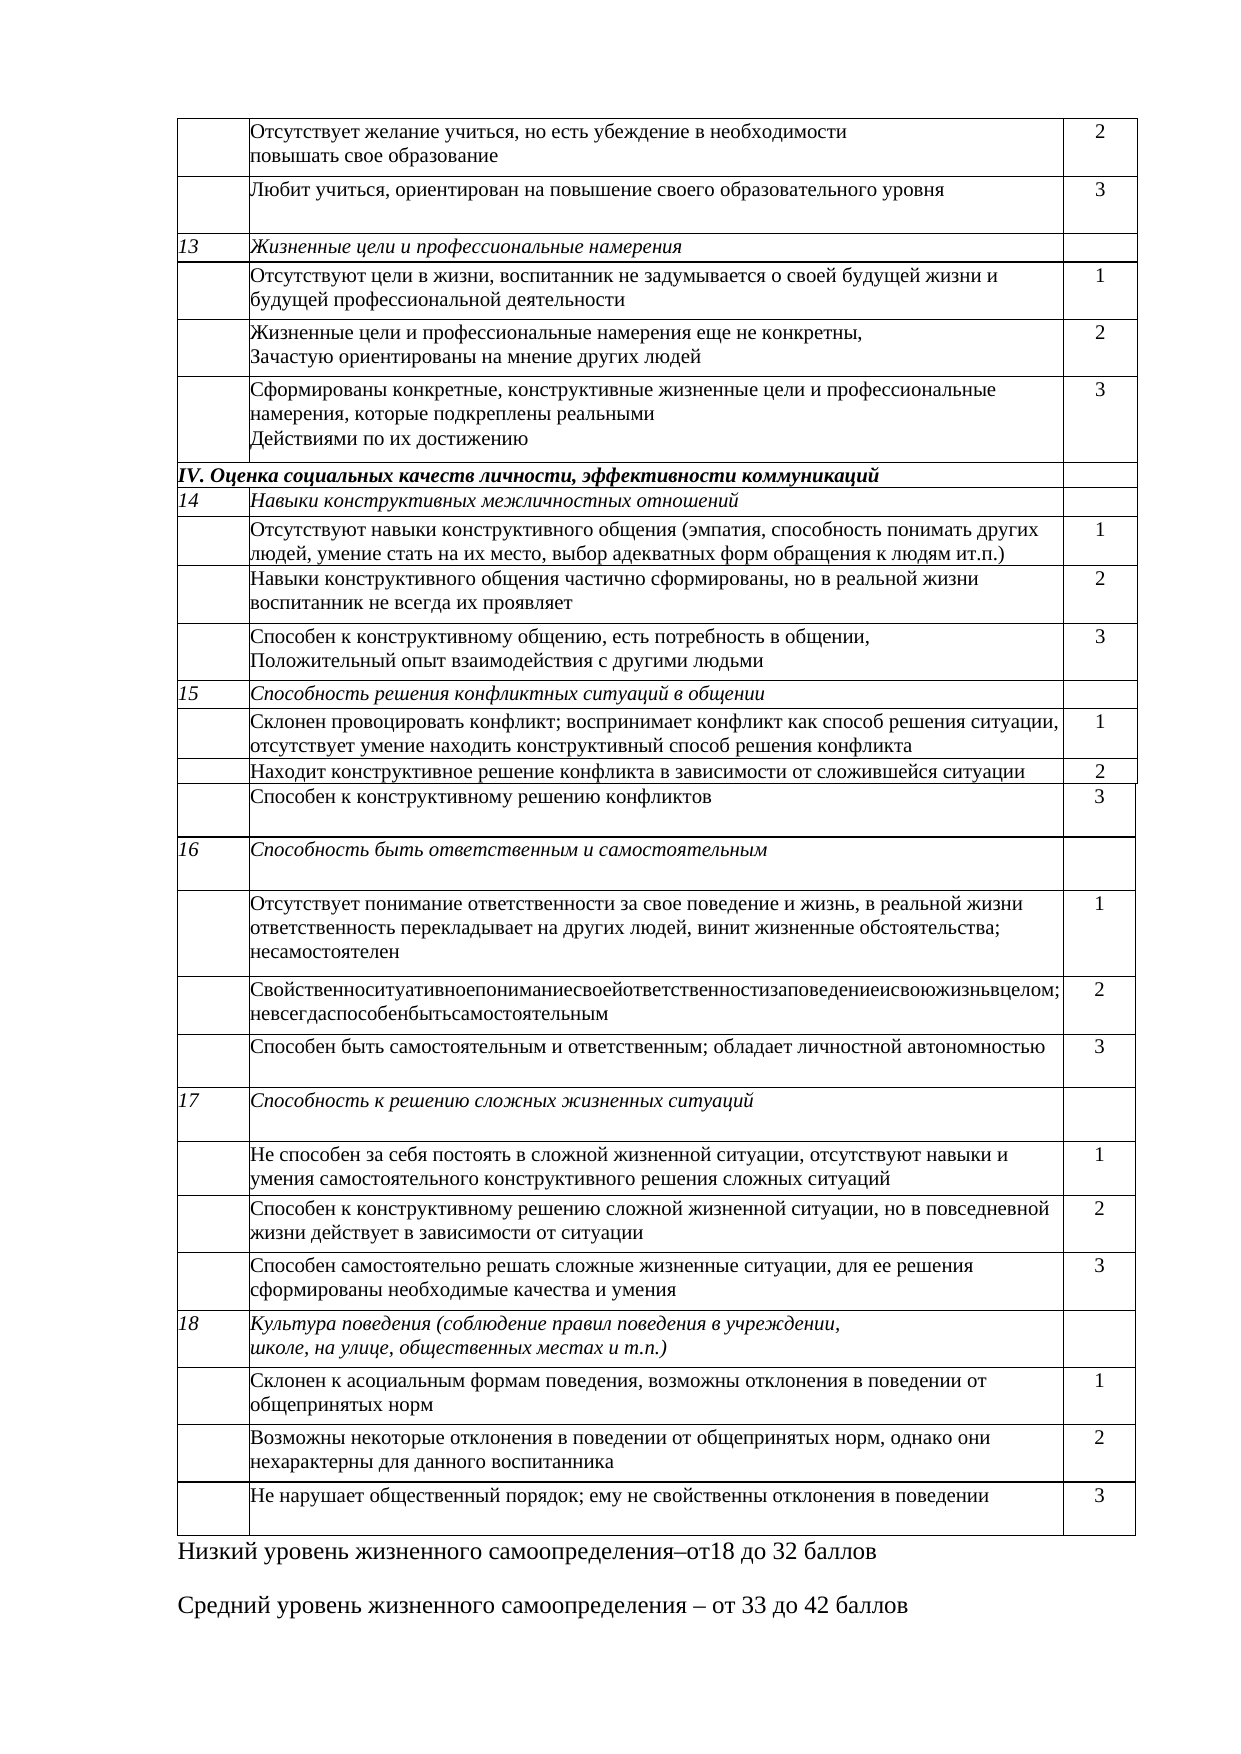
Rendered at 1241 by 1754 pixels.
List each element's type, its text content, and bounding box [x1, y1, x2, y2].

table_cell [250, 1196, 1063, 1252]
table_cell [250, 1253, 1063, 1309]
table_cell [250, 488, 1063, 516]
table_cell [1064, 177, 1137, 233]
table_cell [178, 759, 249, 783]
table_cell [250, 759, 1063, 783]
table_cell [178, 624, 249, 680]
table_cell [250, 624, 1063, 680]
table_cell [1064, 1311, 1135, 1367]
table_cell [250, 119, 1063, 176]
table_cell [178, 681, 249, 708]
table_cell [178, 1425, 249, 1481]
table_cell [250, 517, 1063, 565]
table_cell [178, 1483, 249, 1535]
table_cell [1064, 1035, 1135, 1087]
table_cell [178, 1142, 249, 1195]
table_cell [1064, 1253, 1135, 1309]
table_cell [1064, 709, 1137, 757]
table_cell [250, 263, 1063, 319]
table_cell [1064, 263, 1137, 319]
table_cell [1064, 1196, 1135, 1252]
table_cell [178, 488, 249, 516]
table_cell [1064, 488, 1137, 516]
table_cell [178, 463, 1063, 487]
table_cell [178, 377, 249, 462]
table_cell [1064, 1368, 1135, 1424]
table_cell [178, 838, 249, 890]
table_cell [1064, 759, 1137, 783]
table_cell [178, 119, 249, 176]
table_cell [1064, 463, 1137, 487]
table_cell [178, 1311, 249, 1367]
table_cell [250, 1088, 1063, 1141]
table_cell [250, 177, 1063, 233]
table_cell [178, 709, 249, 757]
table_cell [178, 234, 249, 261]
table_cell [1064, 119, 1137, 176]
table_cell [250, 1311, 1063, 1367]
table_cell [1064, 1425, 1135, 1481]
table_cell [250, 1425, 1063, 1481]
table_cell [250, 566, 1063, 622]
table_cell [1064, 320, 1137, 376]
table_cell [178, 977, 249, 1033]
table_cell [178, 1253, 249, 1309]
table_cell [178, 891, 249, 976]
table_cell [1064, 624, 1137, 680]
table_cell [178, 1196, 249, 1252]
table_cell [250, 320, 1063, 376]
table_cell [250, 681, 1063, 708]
text Средний уровень жизненного самоопределения – от 33 до 42 баллов [177, 1590, 1152, 1619]
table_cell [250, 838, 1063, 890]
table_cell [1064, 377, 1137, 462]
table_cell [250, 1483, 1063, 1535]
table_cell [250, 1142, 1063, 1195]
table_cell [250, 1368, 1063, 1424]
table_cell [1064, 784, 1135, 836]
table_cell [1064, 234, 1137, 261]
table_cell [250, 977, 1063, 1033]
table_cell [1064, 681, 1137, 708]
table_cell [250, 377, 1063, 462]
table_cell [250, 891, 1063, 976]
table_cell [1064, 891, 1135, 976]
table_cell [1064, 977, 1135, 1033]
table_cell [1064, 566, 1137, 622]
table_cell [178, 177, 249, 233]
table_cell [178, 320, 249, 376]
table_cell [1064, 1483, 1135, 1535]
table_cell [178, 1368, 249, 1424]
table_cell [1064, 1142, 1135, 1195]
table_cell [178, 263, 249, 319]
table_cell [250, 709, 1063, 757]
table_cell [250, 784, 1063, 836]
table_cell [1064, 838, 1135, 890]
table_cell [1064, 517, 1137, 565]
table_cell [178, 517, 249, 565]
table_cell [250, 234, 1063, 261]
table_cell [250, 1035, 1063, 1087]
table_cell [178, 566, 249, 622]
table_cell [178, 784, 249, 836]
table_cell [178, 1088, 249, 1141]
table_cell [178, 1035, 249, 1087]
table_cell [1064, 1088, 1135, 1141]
text Низкий уровень жизненного самоопределения–от18 до 32 баллов [177, 1536, 1152, 1565]
